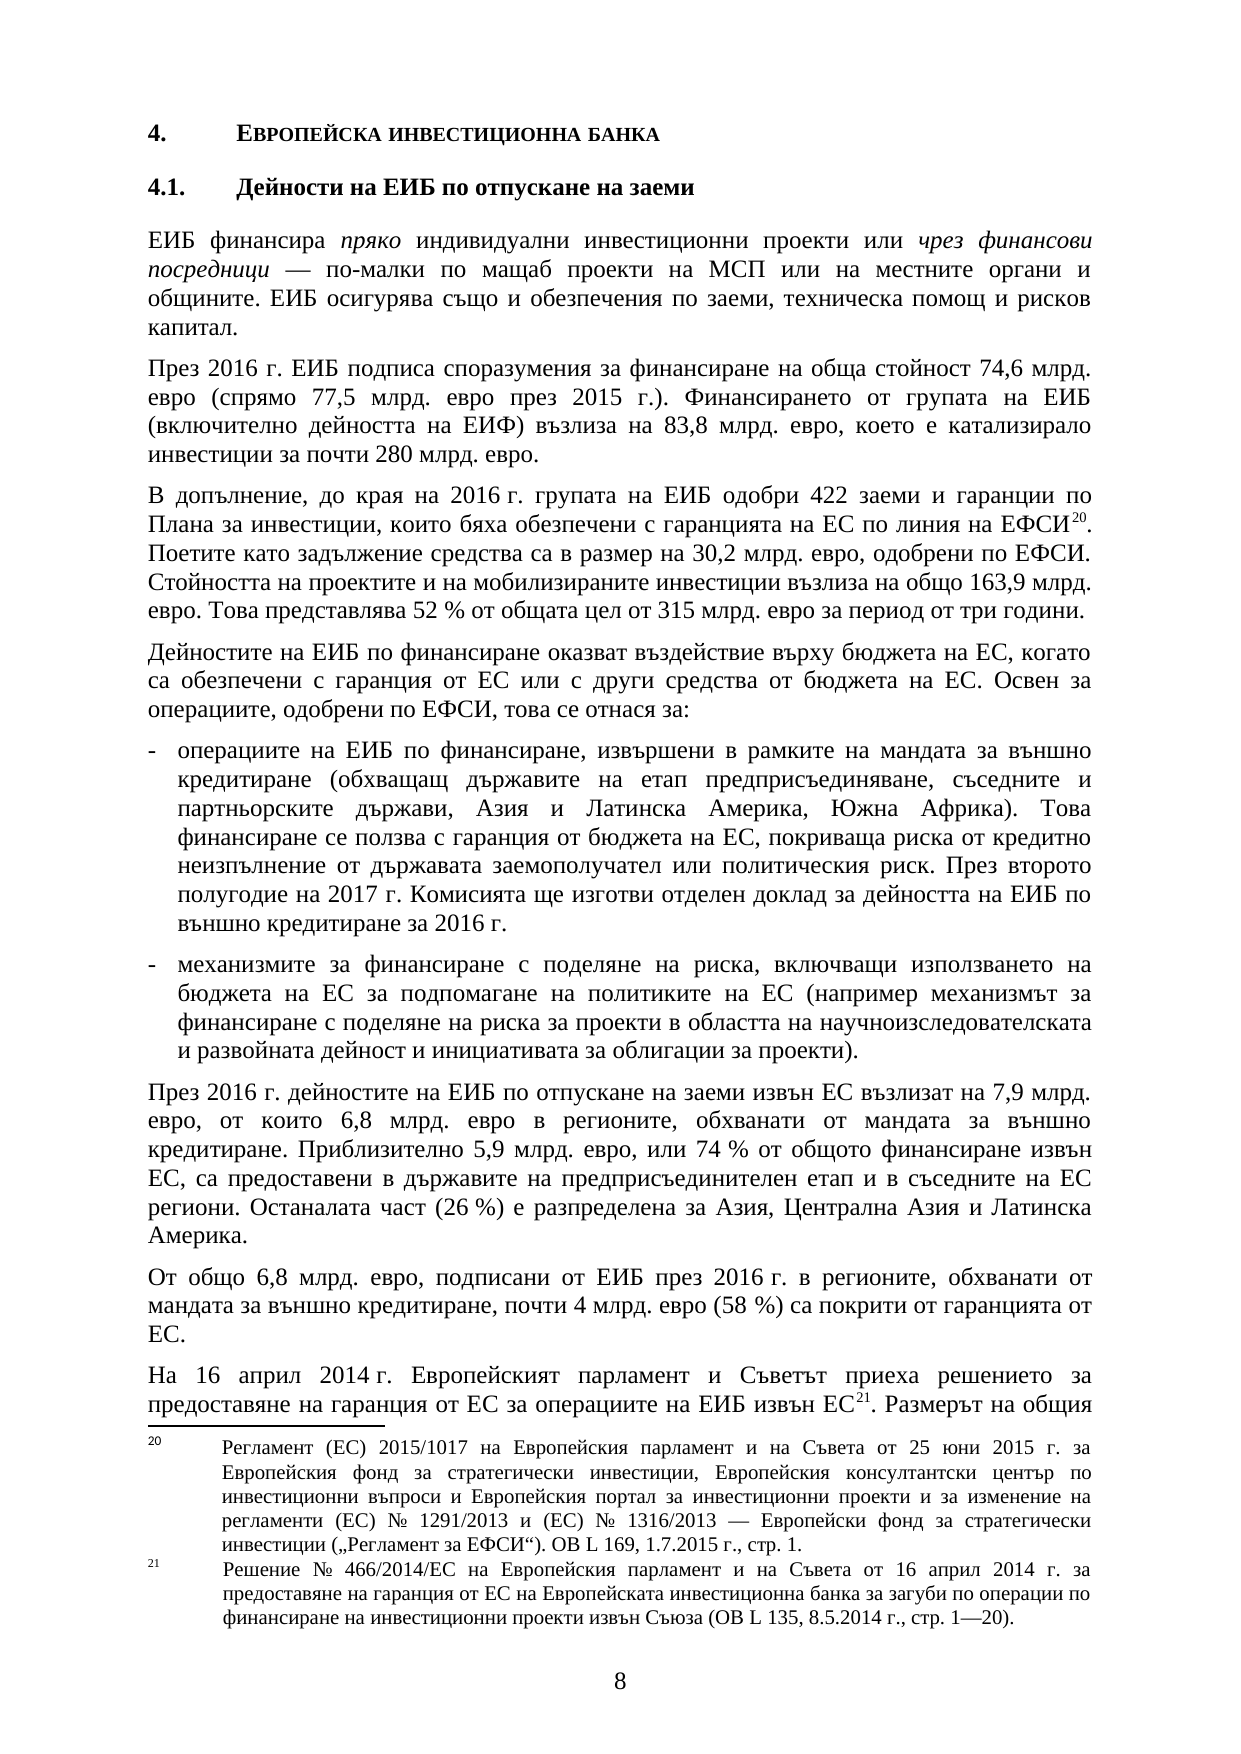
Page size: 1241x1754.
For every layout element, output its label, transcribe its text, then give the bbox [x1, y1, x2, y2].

text ЕИБ финансира пряко индивидуални инвестиционни проекти или чрез финансови посредници — по-малки по мащаб проекти на МСП или на местните органи и общините. ЕИБ осигурява също и обезпечения по заеми, техническа помощ и рисков капитал. [148, 226, 1092, 341]
list механизмите за финансиране с поделяне на риска, включващи използването на бюджета на ЕС за подпомагане на политиките на ЕС (например механизмът за финансиране с поделяне на риска за проекти в областта на научноизследователската и развойната дейност и инициативата за облигации за проекти). [148, 949, 1092, 1064]
list операциите на ЕИБ по финансиране, извършени в рамките на мандата за външно кредитиране (обхващащ държавите на етап предприсъединяване, съседните и партньорските държави, Азия и Латинска Америка, Южна Африка). Това финансиране се ползва с гаранция от бюджета на ЕС, покриваща риска от кредитно неизпълнение от държавата заемополучател или политическия риск. През второто полугодие на 2017 г. Комисията ще изготви отделен доклад за дейността на ЕИБ по външно кредитиране за 2016 г. [148, 736, 1092, 937]
text Дейностите на ЕИБ по финансиране оказват въздействие върху бюджета на ЕС, когато са обезпечени с гаранция от ЕС или с други средства от бюджета на ЕС. Освен за операциите, одобрени по ЕФСИ, това се отнася за: [148, 637, 1092, 723]
text През 2016 г. ЕИБ подписа споразумения за финансиране на обща стойност 74,6 млрд. евро (спрямо 77,5 млрд. евро през 2015 г.). Финансирането от групата на ЕИБ (включително дейността на ЕИФ) възлиза на 83,8 млрд. евро, което е катализирало инвестиции за почти 280 млрд. евро. [148, 353, 1092, 468]
subtitle 4.1. Дейности на ЕИБ по отпускане на заеми [148, 172, 1092, 201]
text От общо 6,8 млрд. евро, подписани от ЕИБ през 2016 г. в регионите, обхванати от мандата за външно кредитиране, почти 4 млрд. евро (58 %) са покрити от гаранцията от ЕС. [148, 1262, 1092, 1348]
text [148, 1361, 1092, 1418]
subtitle 4. Европейска инвестиционна банка [148, 118, 1092, 147]
text В допълнение, до края на 2016 г. групата на ЕИБ одобри 422 заеми и гаранции по Плана за инвестиции, които бяха обезпечени с гаранцията на ЕС по линия на ЕФСИ. Поетите като задължение средства са в размер на 30,2 млрд. евро, одобрени по ЕФСИ. Стойността на проектите и на мобилизираните инвестиции възлиза на общо 163,9 млрд. евро. Това представлява 52 % от общата цел от 315 млрд. евро за период от три години. [148, 481, 1092, 624]
text През 2016 г. дейностите на ЕИБ по отпускане на заеми извън ЕС възлизат на 7,9 млрд. евро, от които 6,8 млрд. евро в регионите, обхванати от мандата за външно кредитиране. Приблизително 5,9 млрд. евро, или 74 % от общото финансиране извън ЕС, са предоставени в държавите на предприсъединителен етап и в съседните на ЕС региони. Останалата част (26 %) е разпределена за Азия, Централна Азия и Латинска Америка. [148, 1077, 1092, 1249]
